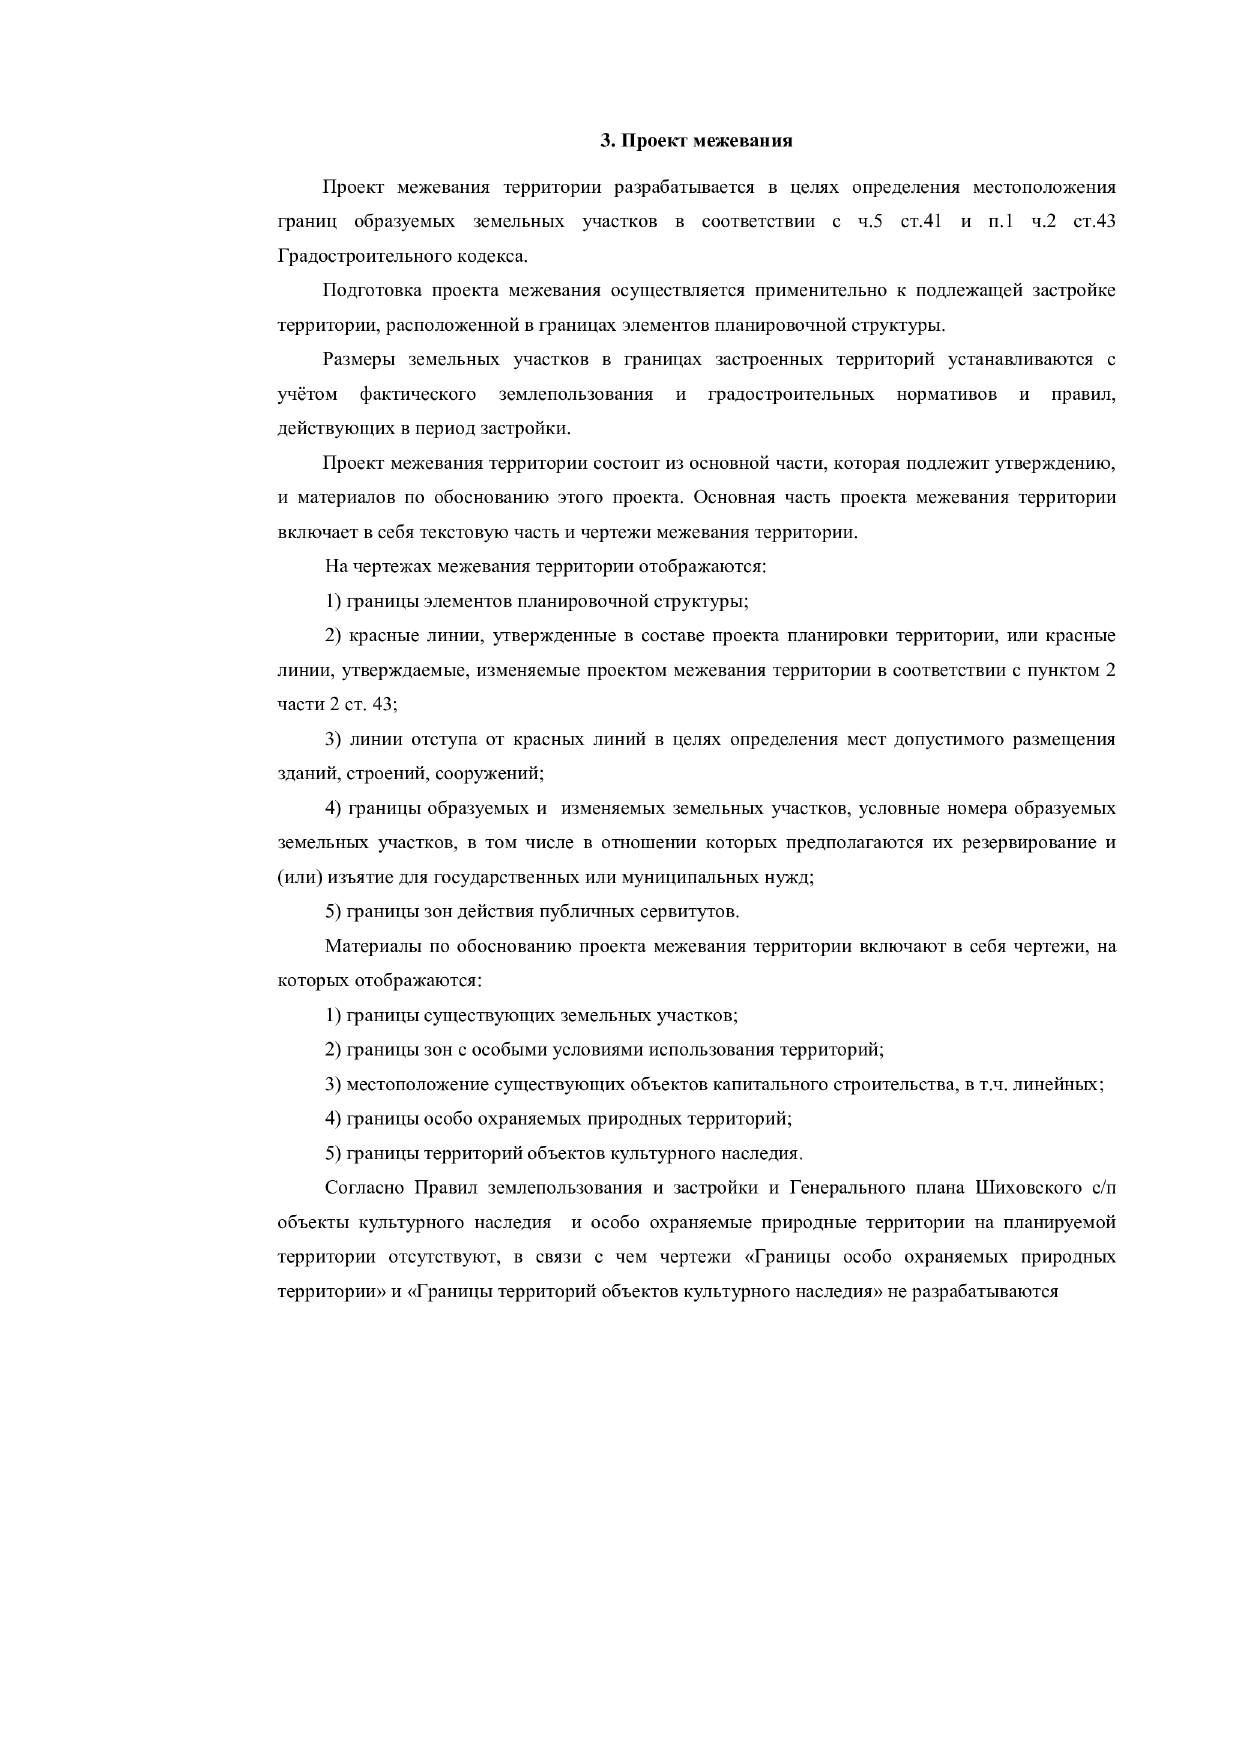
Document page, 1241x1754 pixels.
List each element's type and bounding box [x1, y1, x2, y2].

picture [159, 59, 1152, 1462]
